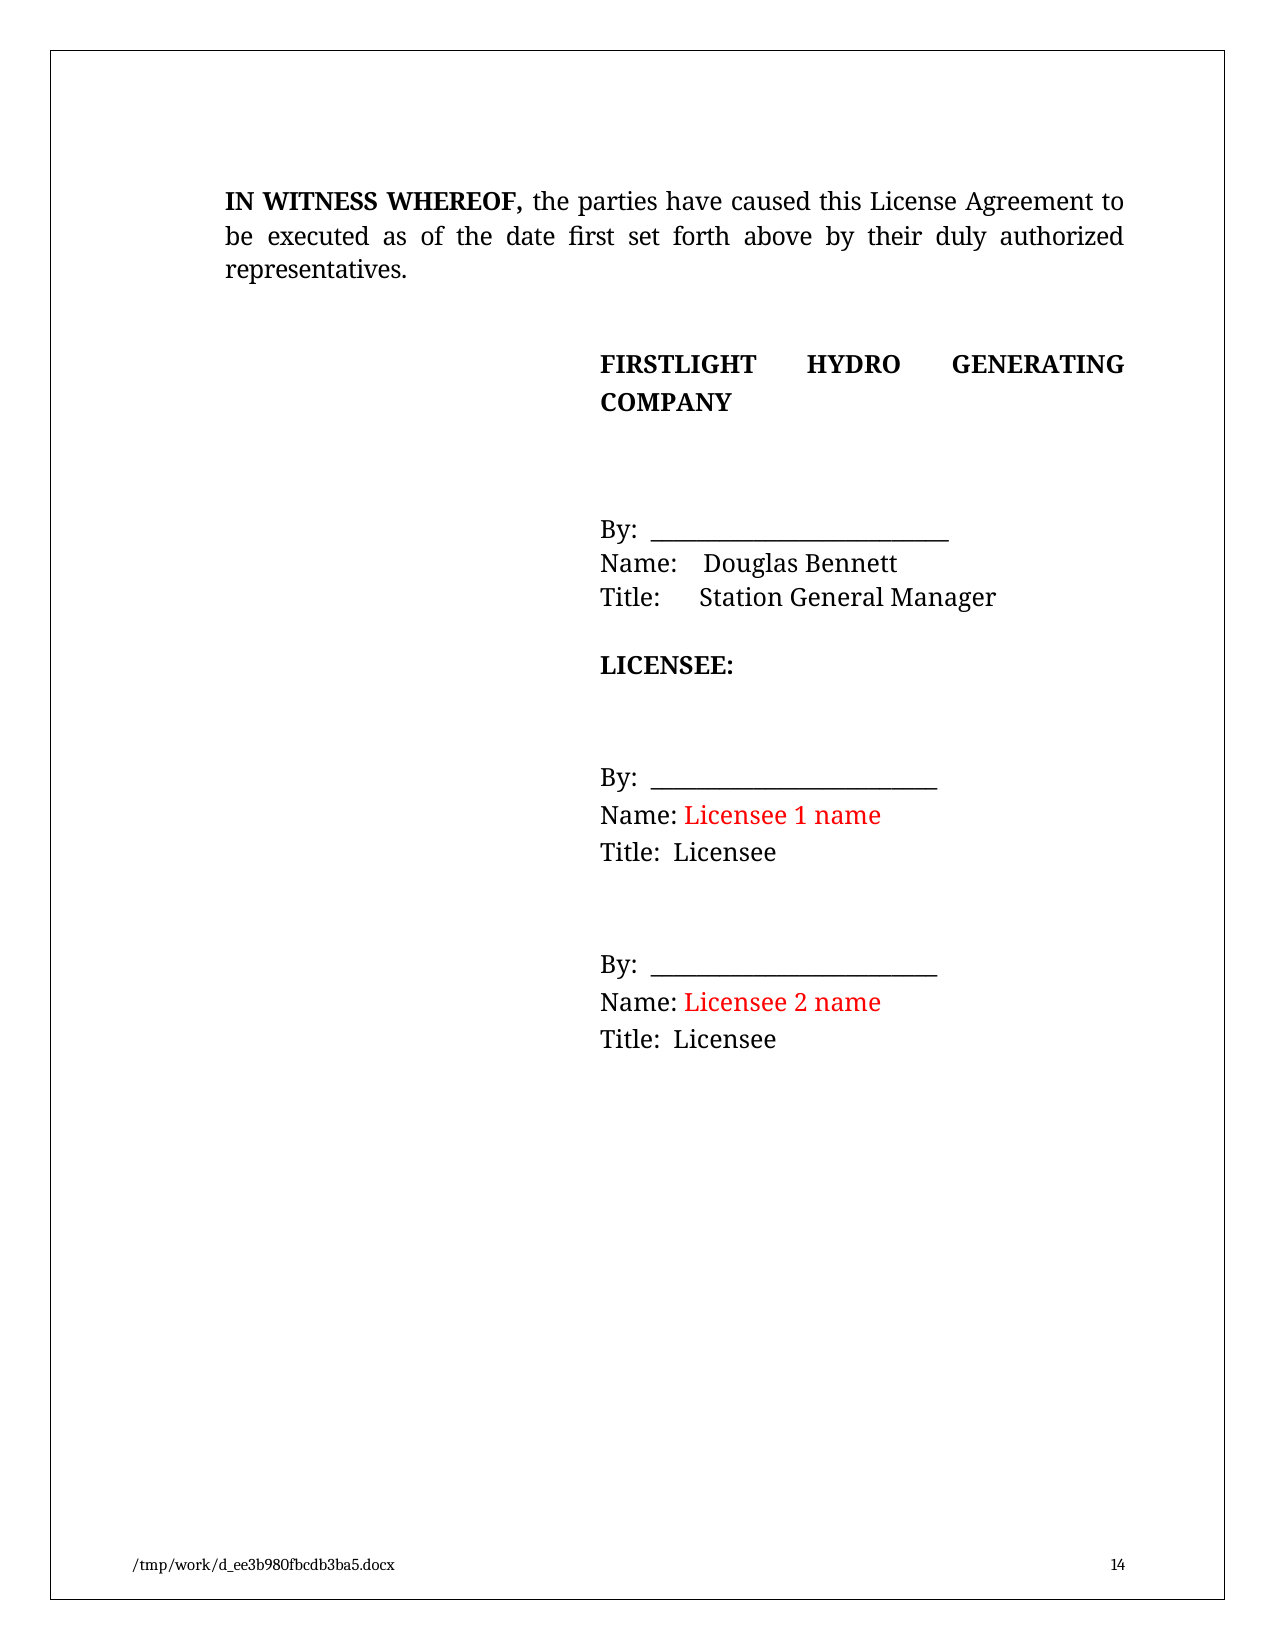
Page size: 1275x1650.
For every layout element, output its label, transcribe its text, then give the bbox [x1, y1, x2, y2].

text Title: Station General Manager [600, 580, 1125, 614]
text Title: Licensee [600, 835, 1125, 869]
text By: _________________________ [600, 947, 1125, 981]
text By: _________________________ [600, 760, 1125, 794]
text Name: Douglas Bennett [600, 546, 1125, 580]
text Name: Licensee 2 name [600, 984, 1125, 1018]
text By: __________________________ [600, 512, 1125, 546]
text IN WITNESS WHEREOF, the parties have caused this License Agreement to be executed as of the date first set forth above by their duly authorized representatives. [225, 184, 1125, 286]
text Title: Licensee [600, 1022, 1125, 1056]
text LICENSEE: [600, 648, 1125, 682]
text FIRSTLIGHT HYDRO GENERATING COMPANY [600, 347, 1125, 419]
text Name: Licensee 1 name [600, 797, 1125, 831]
